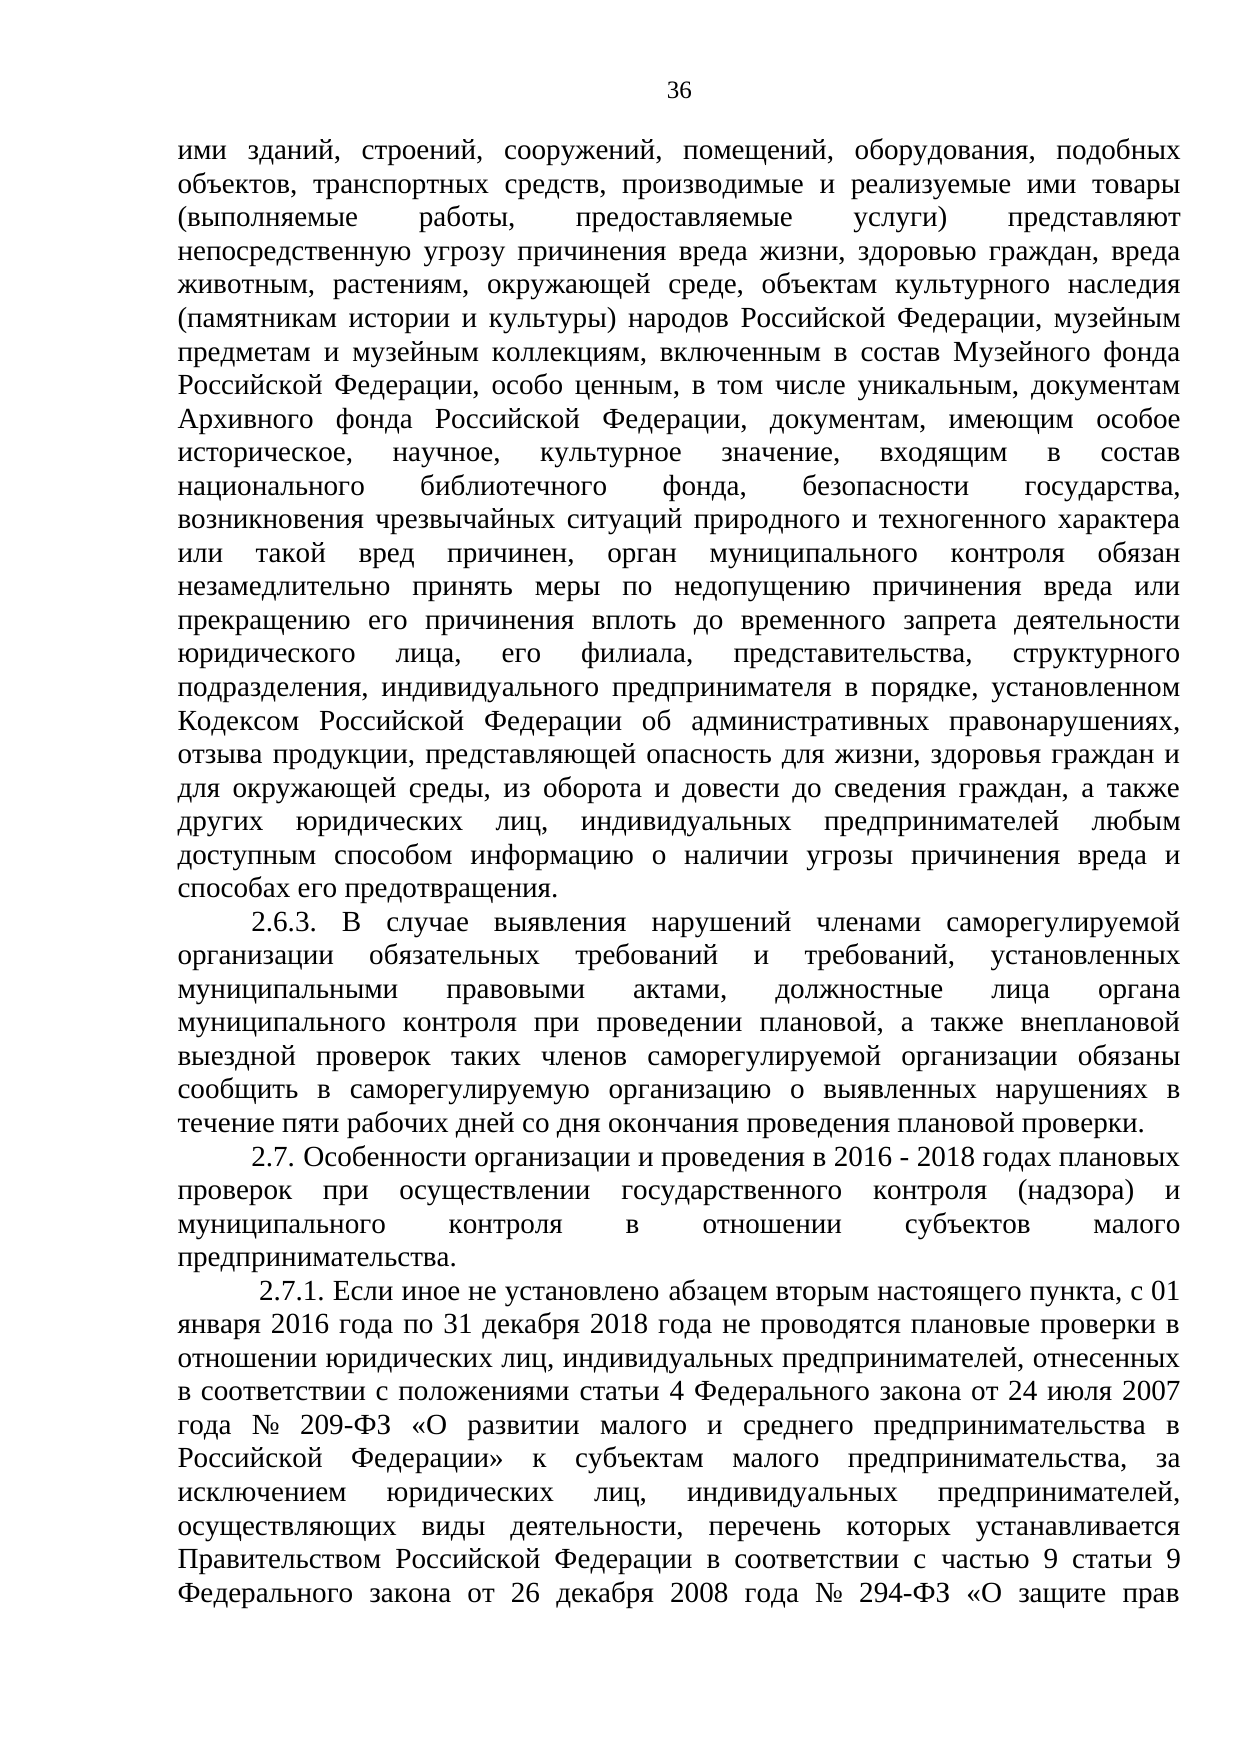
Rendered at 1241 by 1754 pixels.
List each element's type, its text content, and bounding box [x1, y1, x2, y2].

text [177, 1273, 1181, 1608]
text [177, 132, 1181, 904]
text 2.6.3. В случае выявления нарушений членами саморегулируемой организации обязательных требований и требований, установленных муниципальными правовыми актами, должностные лица органа муниципального контроля при проведении плановой, а также внеплановой выездной проверок таких членов саморегулируемой организации обязаны сообщить в саморегулируемую организацию о выявленных нарушениях в течение пяти рабочих дней со дня окончания проведения плановой проверки. [177, 904, 1181, 1139]
text 2.7. Особенности организации и проведения в 2016 - 2018 годах плановых проверок при осуществлении государственного контроля (надзора) и муниципального контроля в отношении субъектов малого предпринимательства. [177, 1139, 1181, 1273]
